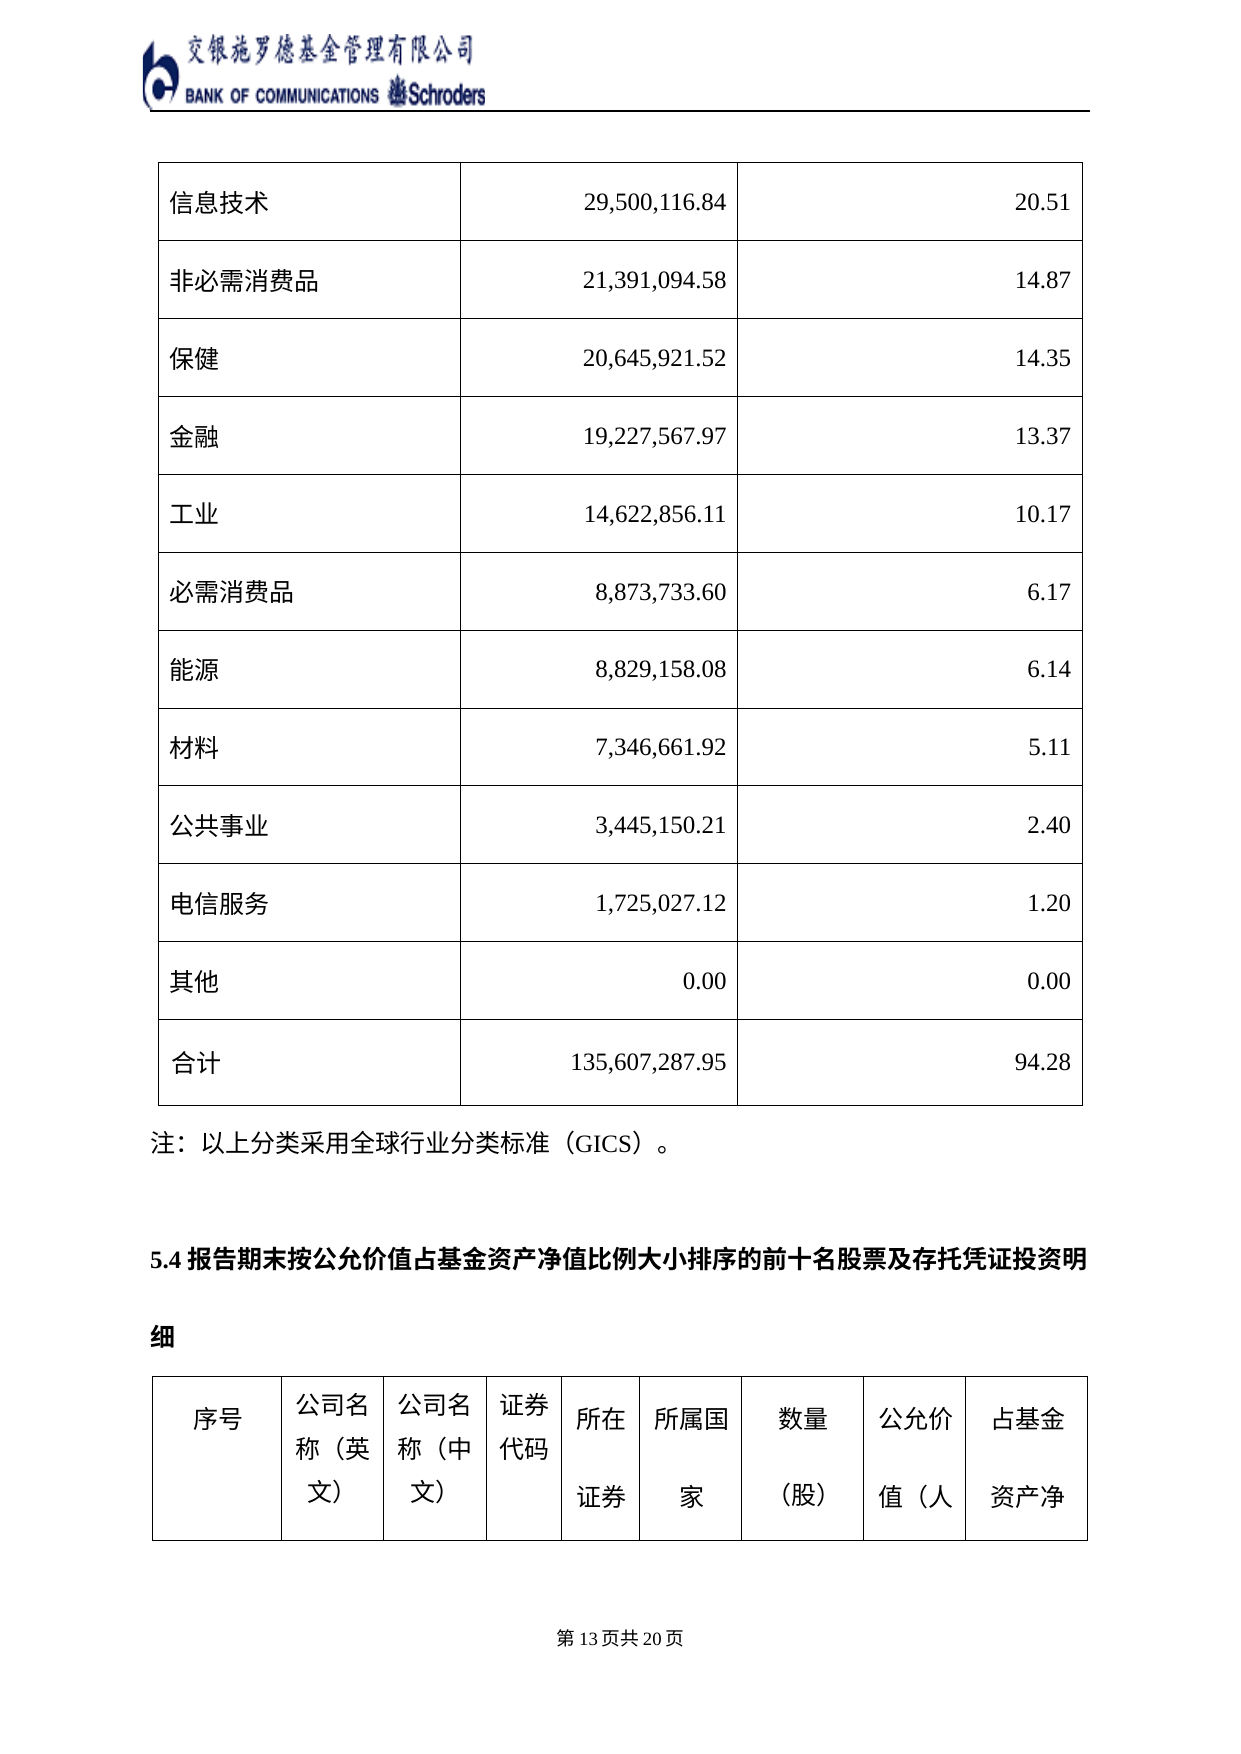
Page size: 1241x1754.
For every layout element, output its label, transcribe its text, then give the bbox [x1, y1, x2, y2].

text 注：以上分类采用全球行业分类标准（GICS）。 [150, 1109, 1090, 1174]
table_header 所在证券市场 [562, 1377, 639, 1539]
table_cell 7,346,661.92 [461, 709, 737, 785]
table_header 公司名称（中文） [384, 1377, 486, 1539]
table_cell 合计 [159, 1020, 460, 1105]
table_cell 必需消费品 [159, 553, 460, 629]
table_cell 14,622,856.11 [461, 475, 737, 552]
table_cell 21,391,094.58 [461, 241, 737, 318]
table_cell 10.17 [738, 475, 1082, 552]
table_header 所属国家 （地区） [640, 1377, 741, 1539]
table_cell 8,873,733.60 [461, 553, 737, 629]
table_cell 6.17 [738, 553, 1082, 629]
table_cell 135,607,287.95 [461, 1020, 737, 1105]
table_cell 20,645,921.52 [461, 319, 737, 396]
picture [142, 34, 485, 110]
table_cell 8,829,158.08 [461, 631, 737, 707]
table_cell 14.35 [738, 319, 1082, 396]
table_cell 0.00 [461, 942, 737, 1019]
table_cell 其他 [159, 942, 460, 1019]
table_cell 信息技术 [159, 163, 460, 240]
table_cell 3,445,150.21 [461, 786, 737, 863]
table_header 占基金资产净值比例（％） [966, 1377, 1087, 1539]
table_cell 工业 [159, 475, 460, 552]
table_cell 94.28 [738, 1020, 1082, 1105]
table_cell 材料 [159, 709, 460, 785]
table_cell 20.51 [738, 163, 1082, 240]
table_cell 0.00 [738, 942, 1082, 1019]
table_cell 保健 [159, 319, 460, 396]
table_header 公司名称（英文） [282, 1377, 383, 1539]
table_header 公允价值（人民币元） [864, 1377, 965, 1539]
table_cell 公共事业 [159, 786, 460, 863]
table_cell 5.11 [738, 709, 1082, 785]
table_cell 电信服务 [159, 864, 460, 941]
table_cell 14.87 [738, 241, 1082, 318]
table_cell 金融 [159, 397, 460, 474]
table_cell 2.40 [738, 786, 1082, 863]
table_cell 1,725,027.12 [461, 864, 737, 941]
table_cell 1.20 [738, 864, 1082, 941]
table_header 数量 （股） [742, 1377, 863, 1539]
table_cell 6.14 [738, 631, 1082, 707]
table_cell 非必需消费品 [159, 241, 460, 318]
table_cell 19,227,567.97 [461, 397, 737, 474]
table_header 证券代码 [487, 1377, 561, 1539]
table_header 序号 [153, 1377, 281, 1539]
table_cell 13.37 [738, 397, 1082, 474]
table_cell 能源 [159, 631, 460, 707]
text 5.4 报告期末按公允价值占基金资产净值比例大小排序的前十名股票及存托凭证投资明细 [150, 1226, 1090, 1368]
table_cell 29,500,116.84 [461, 163, 737, 240]
